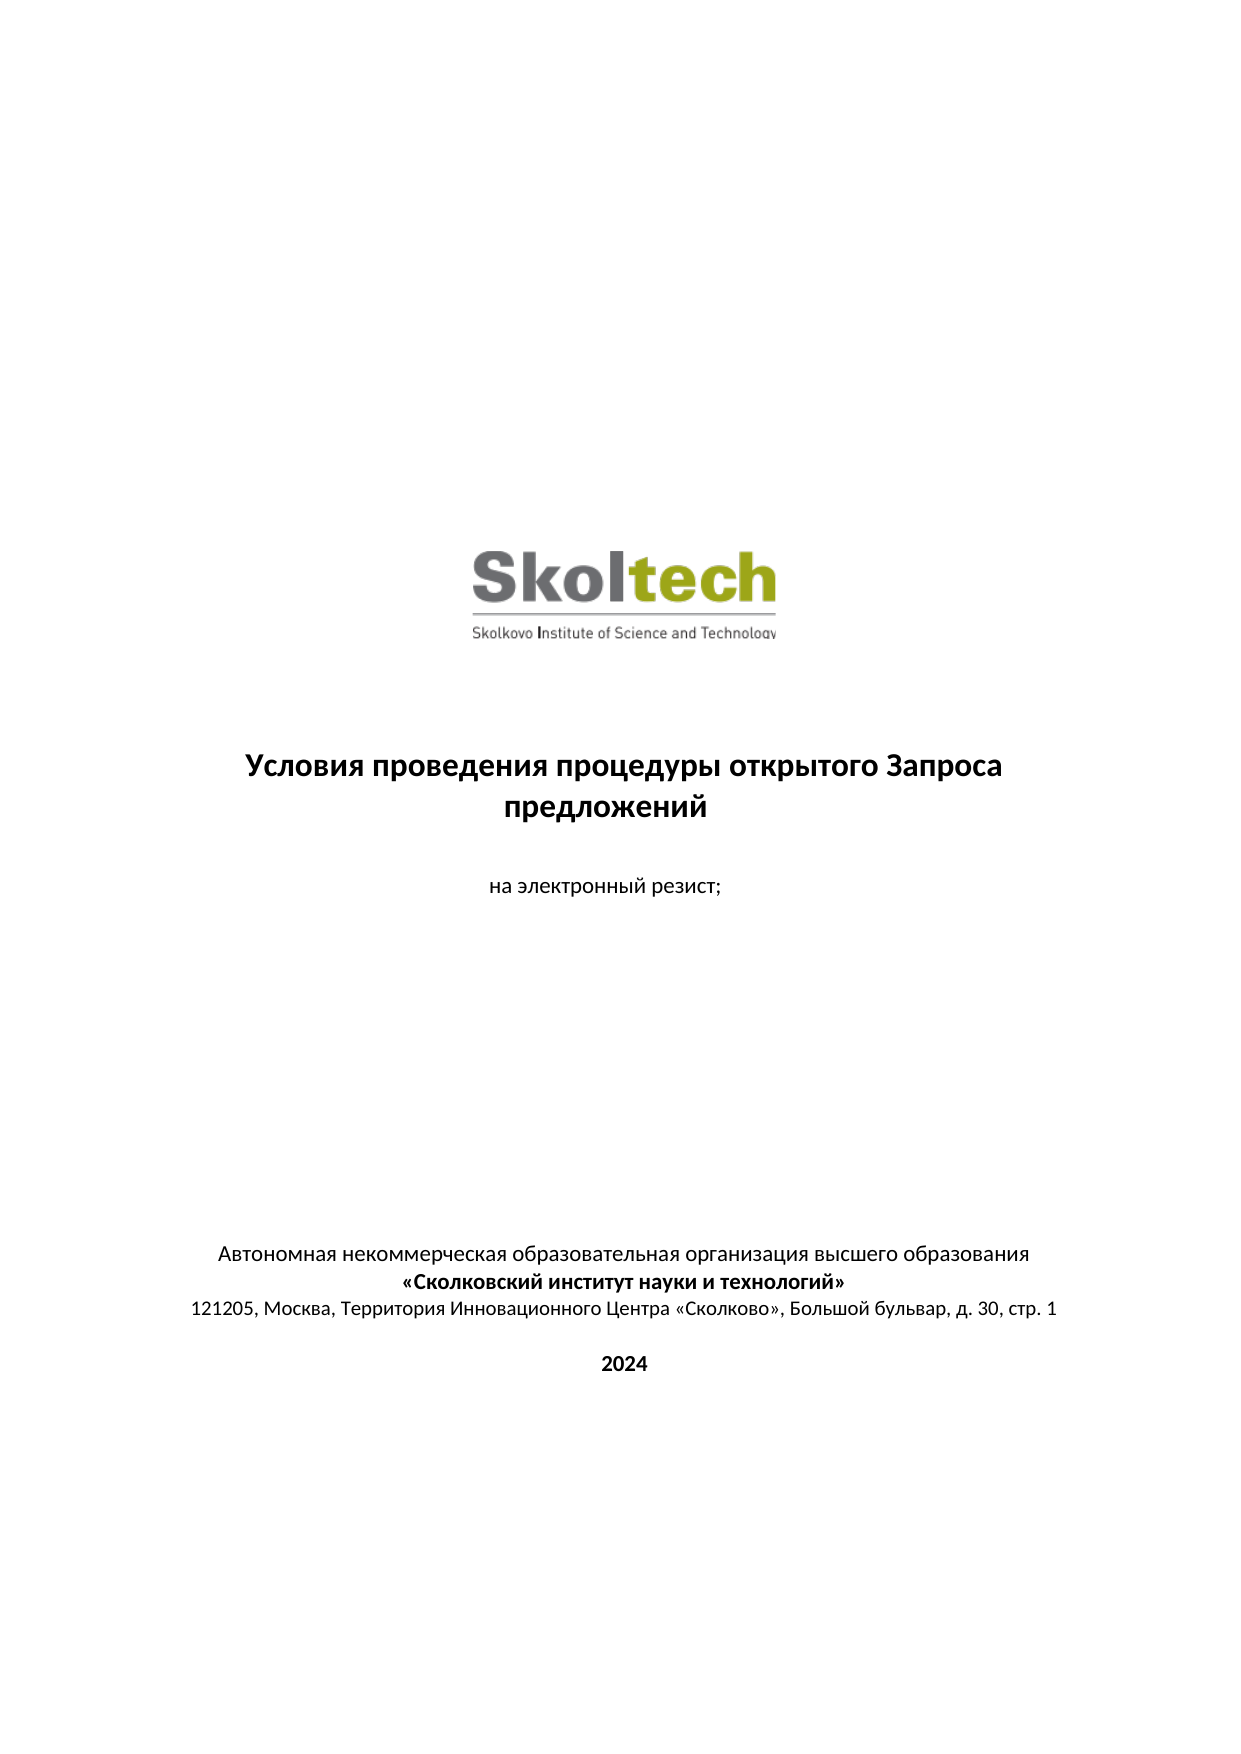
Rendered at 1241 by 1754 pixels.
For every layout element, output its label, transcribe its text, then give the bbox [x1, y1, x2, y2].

text 2024 [148, 1349, 1063, 1377]
text на электронный резист; [148, 871, 1063, 899]
text Условия проведения процедуры открытого Запроса предложений [148, 744, 1063, 826]
text Автономная некоммерческая образовательная организация высшего образования [148, 1239, 1063, 1267]
text 121205, Москва, Территория Инновационного Центра «Сколково», Большой бульвар, д. 30, стр. 1 [148, 1295, 1063, 1321]
text «Сколковский институт науки и технологий» [148, 1267, 1063, 1295]
